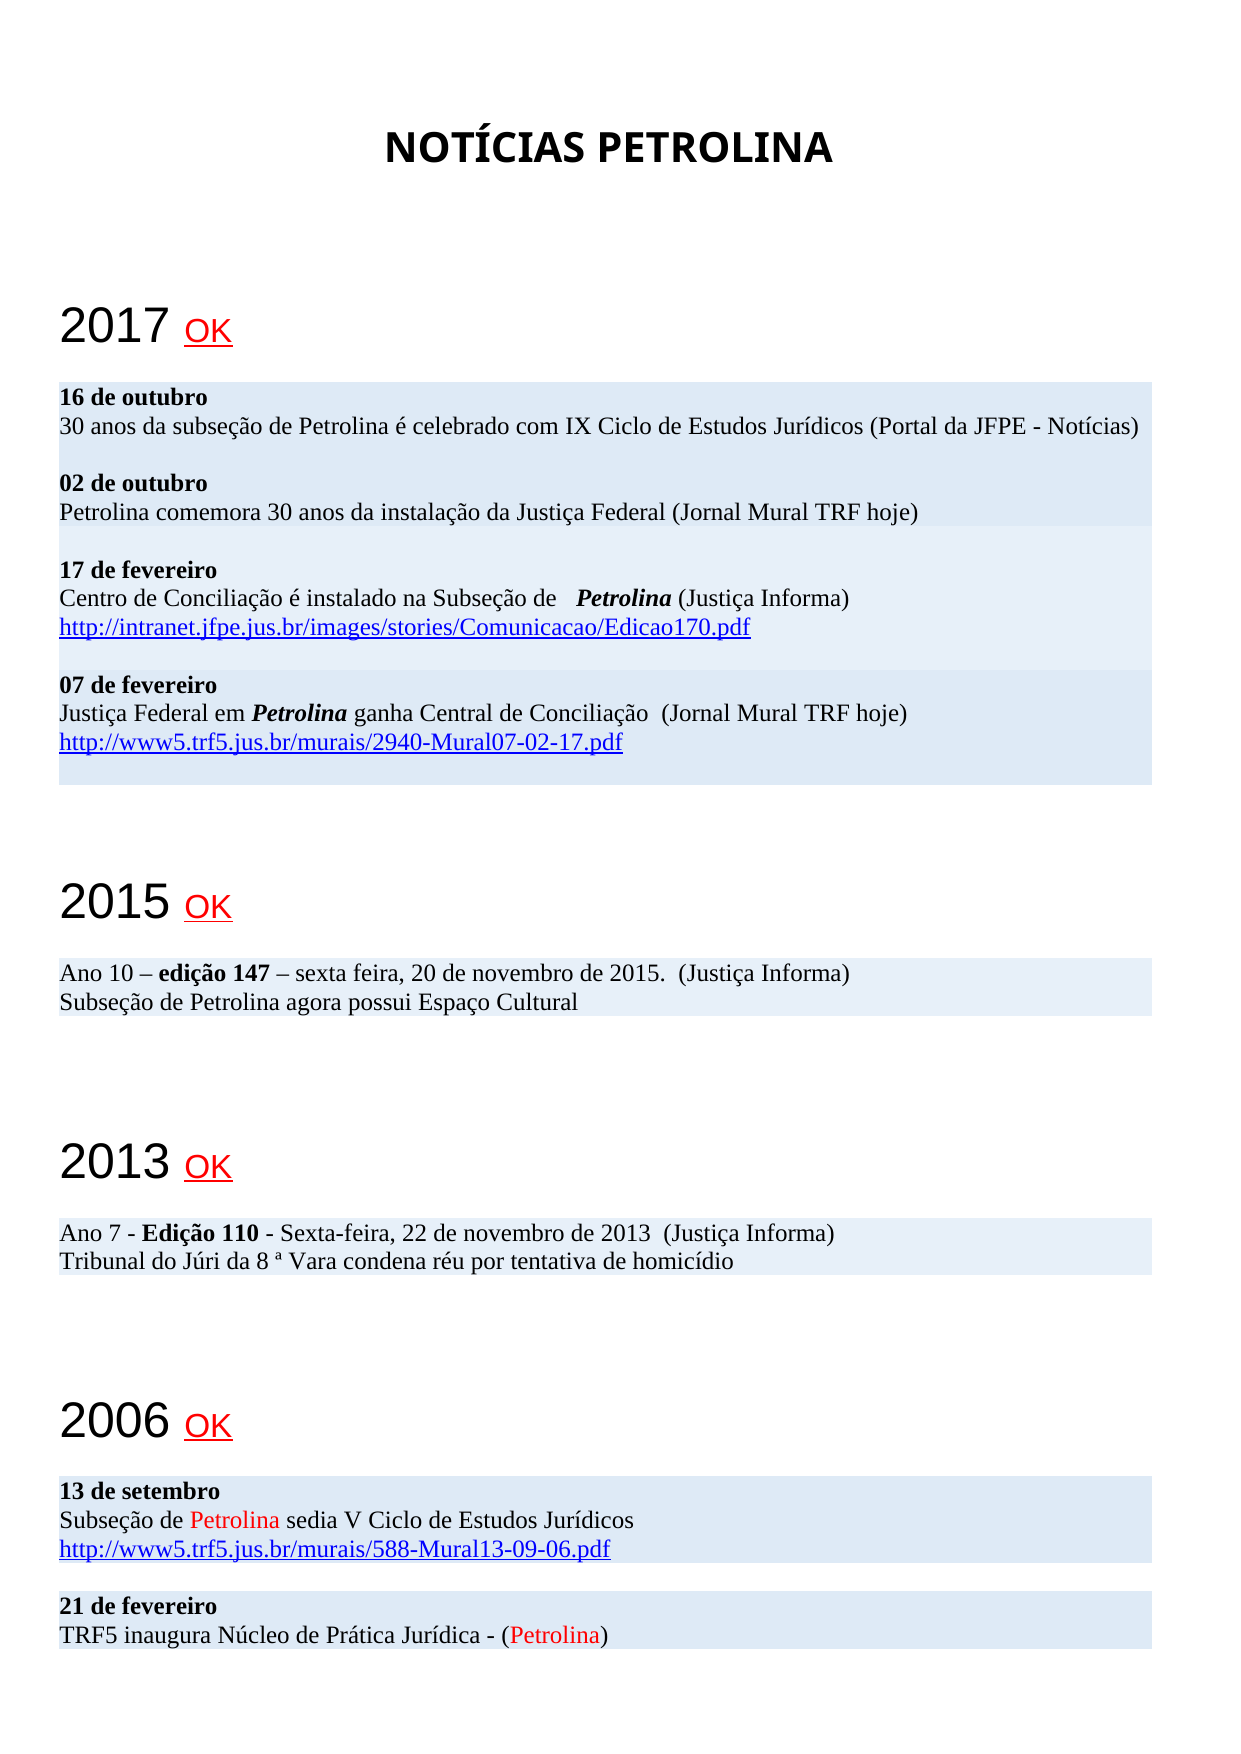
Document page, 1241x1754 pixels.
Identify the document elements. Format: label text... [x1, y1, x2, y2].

text Petrolina comemora 30 anos da instalação da Justiça Federal (Jornal Mural TRF hoje) [59, 497, 1152, 526]
text http://www5.trf5.jus.br/murais/588-Mural13-09-06.pdf [59, 1534, 1152, 1563]
text TRF5 inaugura Núcleo de Prática Jurídica - (Petrolina) [59, 1620, 1152, 1649]
text Centro de Conciliação é instalado na Subseção de Petrolina (Justiça Informa) [59, 583, 1152, 612]
text 2006 OK [59, 1390, 1152, 1448]
text Subseção de Petrolina agora possui Espaço Cultural [59, 987, 1152, 1016]
text 17 de fevereiro [59, 555, 1152, 583]
text 07 de fevereiro Justiça Federal em Petrolina ganha Central de Conciliação (Jornal Mural TRF hoje) http://www5.trf5.jus.br/murais/2940-Mural07-02-17.pdf [59, 670, 1152, 756]
text 13 de setembro [59, 1476, 1152, 1505]
text 30 anos da subseção de Petrolina é celebrado com IX Ciclo de Estudos Jurídicos (Portal da JFPE - Notícias) [59, 411, 1152, 440]
text http://intranet.jfpe.jus.br/images/stories/Comunicacao/Edicao170.pdf [59, 612, 1152, 641]
text Ano 10 – edição 147 – sexta feira, 20 de novembro de 2015. (Justiça Informa) [59, 958, 1152, 987]
text 2017 OK [59, 296, 1152, 353]
text Subseção de Petrolina sedia V Ciclo de Estudos Jurídicos [59, 1505, 1152, 1534]
text Ano 7 - Edição 110 - Sexta-feira, 22 de novembro de 2013 (Justiça Informa) Tribunal do Júri da 8 ª Vara condena réu por tentativa de homicídio [59, 1218, 1152, 1275]
text 2013 OK [59, 1131, 1152, 1188]
text 16 de outubro [59, 382, 1152, 411]
text 02 de outubro [59, 468, 1152, 497]
text 2015 OK [59, 871, 1152, 929]
text 21 de fevereiro [59, 1591, 1152, 1620]
text NOTÍCIAS PETROLINA [59, 118, 1152, 175]
